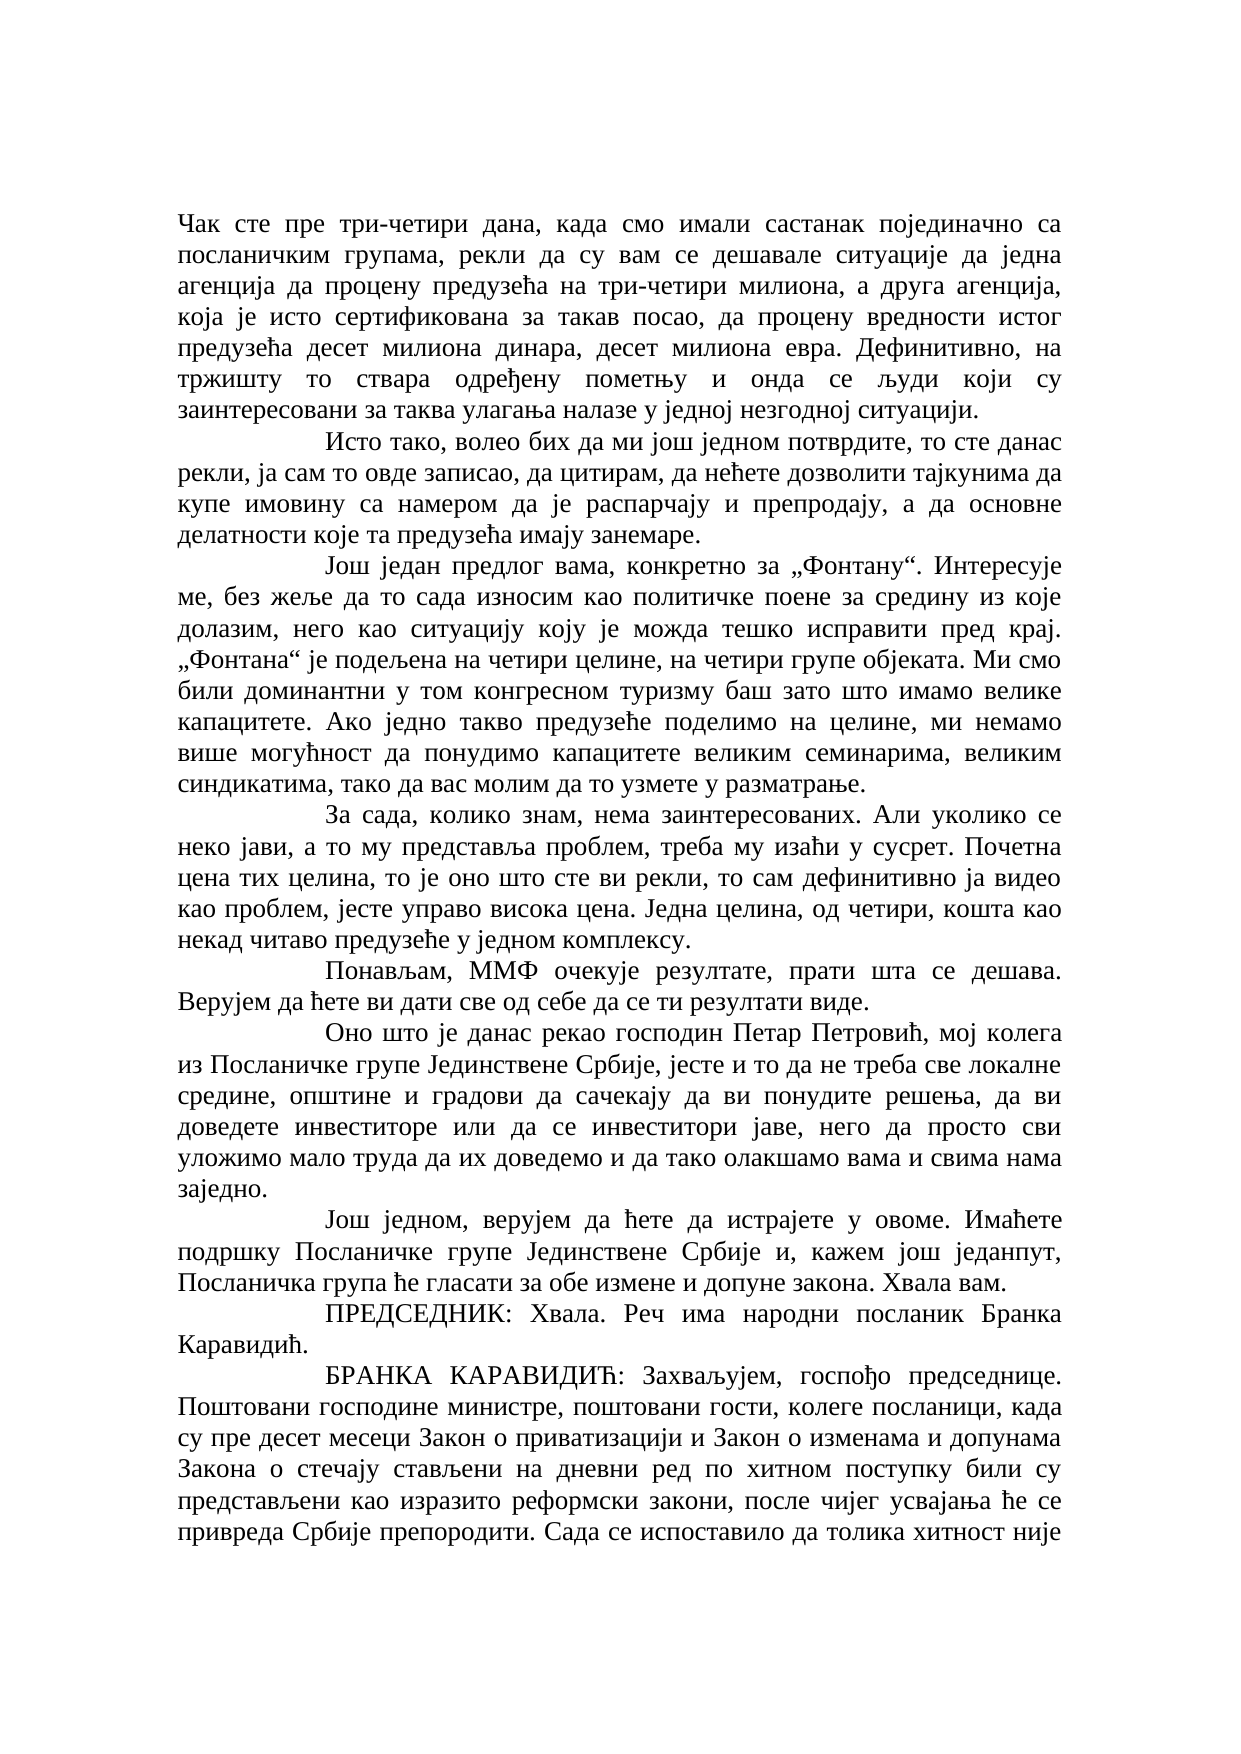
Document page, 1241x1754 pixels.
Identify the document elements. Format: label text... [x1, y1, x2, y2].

text Још једном, верујем да ћете да истрајете у овоме. Имаћете подршку Посланичке групе Јединствене Србије и, кажем још једанпут, Посланичка група ће гласати за обе измене и допуне закона. Хвала вам. [177, 1203, 1063, 1297]
text За сада, колико знам, нема заинтересованих. Али уколико се неко јави, а то му представља проблем, треба му изаћи у сусрет. Почетна цена тих целина, то је оно што сте ви рекли, то сам дефинитивно ја видео као проблем, јесте управо висока цена. Једна целина, од четири, кошта као некад читаво предузеће у једном комплексу. [177, 798, 1063, 954]
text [177, 207, 1063, 425]
text Исто тако, волео бих да ми још једном потврдите, то сте данас рекли, ја сам то овде записао, да цитирам, да нећете дозволити тајкунима да купе имовину са намером да је распарчају и препродају, а да основне делатности које та предузећа имају занемаре. [177, 425, 1063, 549]
text Још један предлог вама, конкретно за „Фонтану“. Интересује ме, без жеље да то сада износим као политичке поене за средину из које долазим, него као ситуацију коју је можда тешко исправити пред крај. „Фонтана“ је подељена на четири целине, на четири групе објеката. Ми смо били доминантни у том конгресном туризму баш зато што имамо велике капацитете. Ако једно такво предузеће поделимо на целине, ми немамо више могућност да понудимо капацитете великим семинарима, великим синдикатима, тако да вас молим да то узмете у разматрање. [177, 549, 1063, 798]
text ПРЕДСЕДНИК: Хвала. Реч има народни посланик Бранка Каравидић. [177, 1297, 1063, 1359]
text Оно што је данас рекао господин Петар Петровић, мој колега из Посланичке групе Јединствене Србије, јесте и то да не треба све локалне средине, општине и градови да сачекају да ви понудите решења, да ви доведете инвеститоре или да се инвеститори јаве, него да просто сви уложимо мало труда да их доведемо и да тако олакшамо вама и свима нама заједно. [177, 1017, 1063, 1203]
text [177, 1359, 1063, 1546]
text Понављам, ММФ очекује резултате, прати шта се дешава. Верујем да ћете ви дати све од себе да се ти резултати виде. [177, 954, 1063, 1017]
